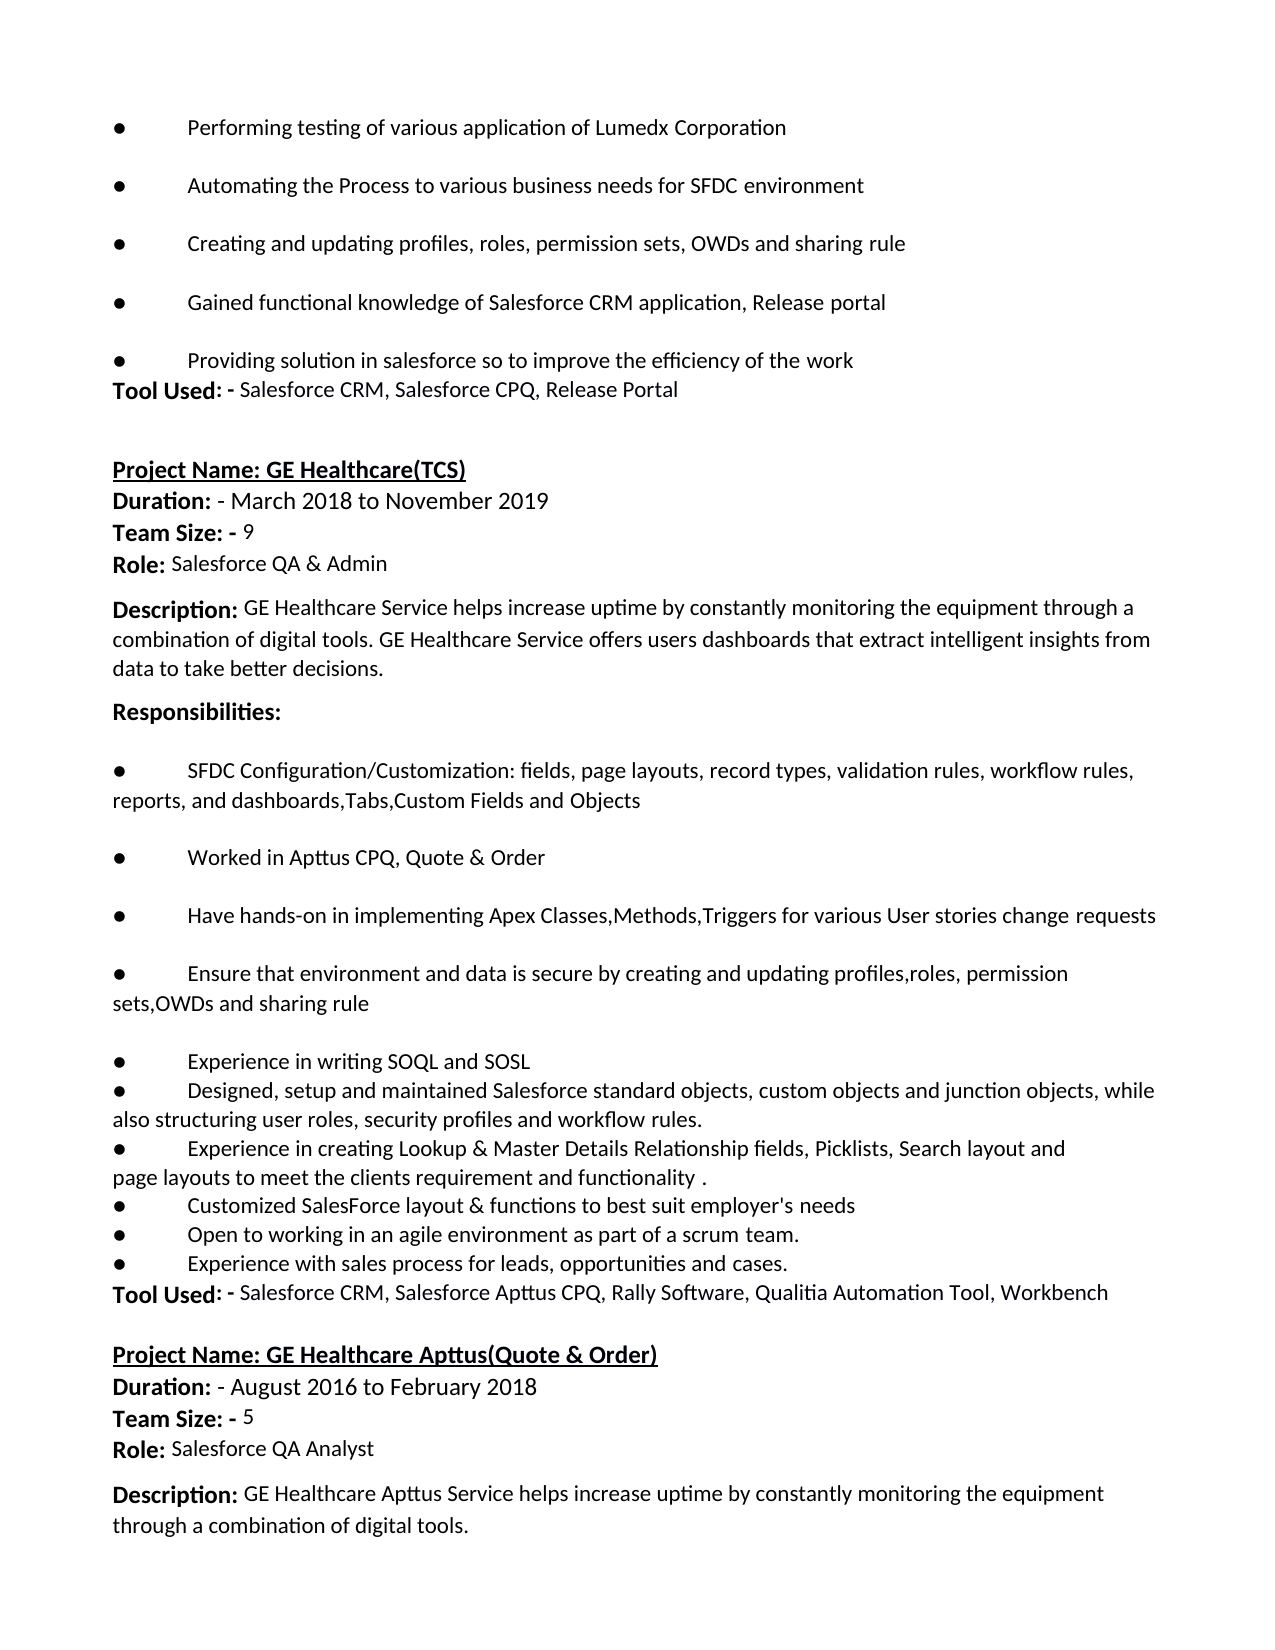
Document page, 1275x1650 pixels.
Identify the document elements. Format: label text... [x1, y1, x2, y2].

list Automating the Process to various business needs for SFDC environment [112, 171, 1175, 199]
subtitle Project Name: GE Healthcare(TCS) [112, 454, 1175, 484]
text Duration: - March 2018 to November 2019 [112, 486, 1175, 516]
text Description: GE Healthcare Apttus Service helps increase uptime by constantly monitoring the equipment through a combination of digital tools. [112, 1479, 1109, 1539]
text Role: Salesforce QA & Admin [112, 549, 1175, 580]
list Experience in creating Lookup & Master Details Relationship fields, Picklists, Search layout and page layouts to meet the clients requirement and functionality . [112, 1134, 1116, 1191]
text Tool Used: - Salesforce CRM, Salesforce Apttus CPQ, Rally Software, Qualitia Automation Tool, Workbench [112, 1278, 1175, 1309]
list Performing testing of various application of Lumedx Corporation [112, 113, 1175, 141]
subtitle Team Size: - 9 [112, 517, 1175, 548]
text Tool Used: - Salesforce CRM, Salesforce CPQ, Release Portal [112, 375, 1175, 406]
subtitle Responsibilities: [112, 696, 1175, 726]
list Have hands-on in implementing Apex Classes,Methods,Triggers for various User stories change requests [112, 901, 1175, 929]
list Ensure that environment and data is secure by creating and updating profiles,roles, permission sets,OWDs and sharing rule [112, 959, 1071, 1017]
list Creating and updating profiles, roles, permission sets, OWDs and sharing rule [112, 229, 1175, 257]
list Designed, setup and maintained Salesforce standard objects, custom objects and junction objects, while also structuring user roles, security profiles and workflow rules. [112, 1076, 1157, 1133]
list Experience with sales process for leads, opportunities and cases. [112, 1249, 1175, 1277]
list Providing solution in salesforce so to improve the efficiency of the work [112, 346, 1175, 374]
list SFDC Configuration/Customization: fields, page layouts, record types, validation rules, workflow rules, reports, and dashboards,Tabs,Custom Fields and Objects [112, 756, 1137, 814]
list Gained functional knowledge of Salesforce CRM application, Release portal [112, 288, 1175, 316]
subtitle Team Size: - 5 [112, 1402, 1175, 1433]
text Description: GE Healthcare Service helps increase uptime by constantly monitoring the equipment through a combination of digital tools. GE Healthcare Service offers users dashboards that extract intelligent insights from data to take better decisions. [112, 593, 1175, 682]
text Project Name: GE Healthcare Apttus(Quote & Order) Duration: - August 2016 to February 2018 [112, 1339, 661, 1401]
list Worked in Apttus CPQ, Quote & Order [112, 843, 1175, 871]
text Role: Salesforce QA Analyst [112, 1434, 1175, 1465]
list Experience in writing SOQL and SOSL [112, 1047, 1175, 1075]
list Customized SalesForce layout & functions to best suit employer's needs [112, 1192, 1175, 1219]
list Open to working in an agile environment as part of a scrum team. [112, 1220, 1175, 1248]
